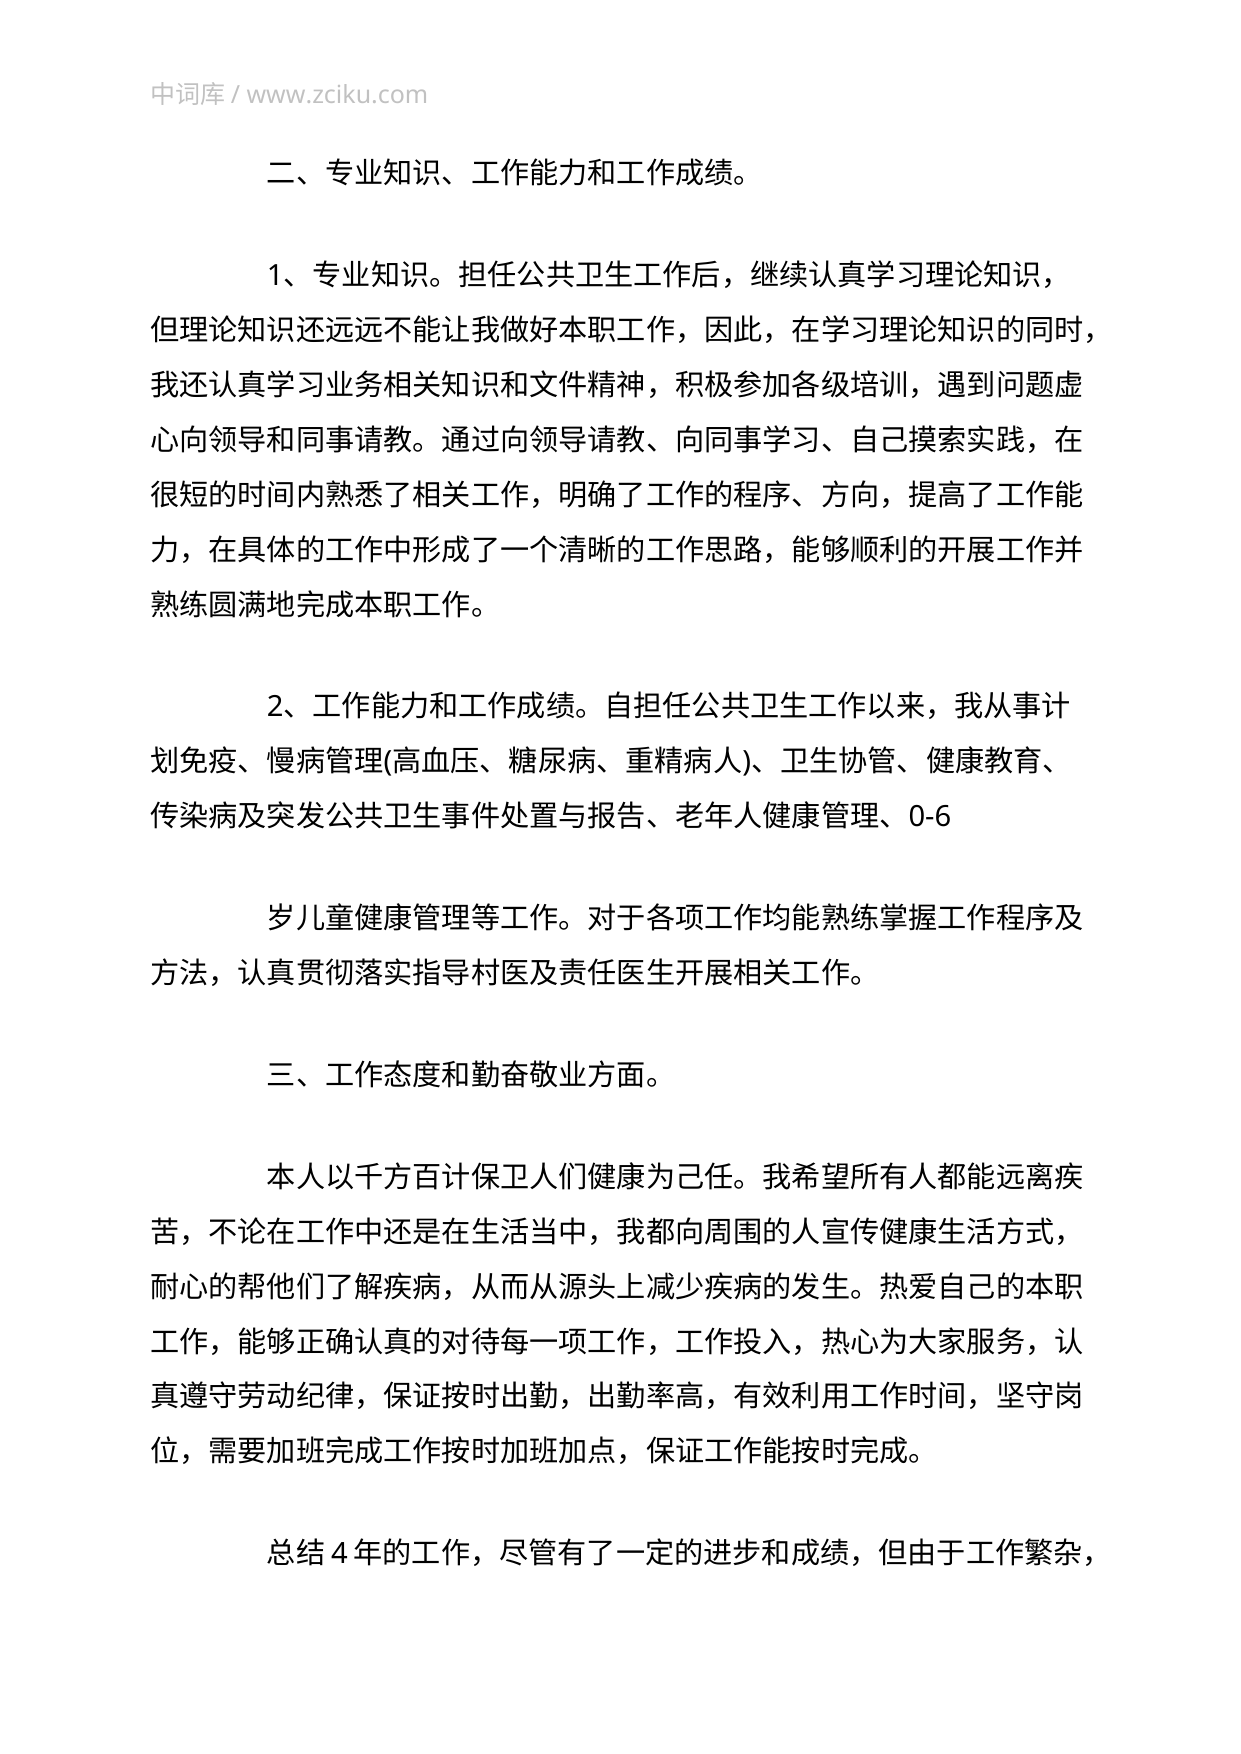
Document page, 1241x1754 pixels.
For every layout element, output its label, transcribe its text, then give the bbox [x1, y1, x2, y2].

text 二、专业知识、工作能力和工作成绩。 [150, 150, 1090, 192]
text 三、工作态度和勤奋敬业方面。 [150, 1052, 1090, 1094]
text 2、工作能力和工作成绩。自担任公共卫生工作以来，我从事计划免疫、慢病管理(高血压、糖尿病、重精病人)、卫生协管、健康教育、传染病及突发公共卫生事件处置与报告、老年人健康管理、0-6 [150, 683, 1090, 835]
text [150, 1530, 1090, 1572]
text 岁儿童健康管理等工作。对于各项工作均能熟练掌握工作程序及方法，认真贯彻落实指导村医及责任医生开展相关工作。 [150, 895, 1090, 992]
text 本人以千方百计保卫人们健康为己任。我希望所有人都能远离疾苦，不论在工作中还是在生活当中，我都向周围的人宣传健康生活方式，耐心的帮他们了解疾病，从而从源头上减少疾病的发生。热爱自己的本职工作，能够正确认真的对待每一项工作，工作投入，热心为大家服务，认真遵守劳动纪律，保证按时出勤，出勤率高，有效利用工作时间，坚守岗位，需要加班完成工作按时加班加点，保证工作能按时完成。 [150, 1153, 1090, 1470]
text 1、专业知识。担任公共卫生工作后，继续认真学习理论知识，但理论知识还远远不能让我做好本职工作，因此，在学习理论知识的同时，我还认真学习业务相关知识和文件精神，积极参加各级培训，遇到问题虚心向领导和同事请教。通过向领导请教、向同事学习、自己摸索实践，在很短的时间内熟悉了相关工作，明确了工作的程序、方向，提高了工作能力，在具体的工作中形成了一个清晰的工作思路，能够顺利的开展工作并熟练圆满地完成本职工作。 [150, 252, 1090, 623]
